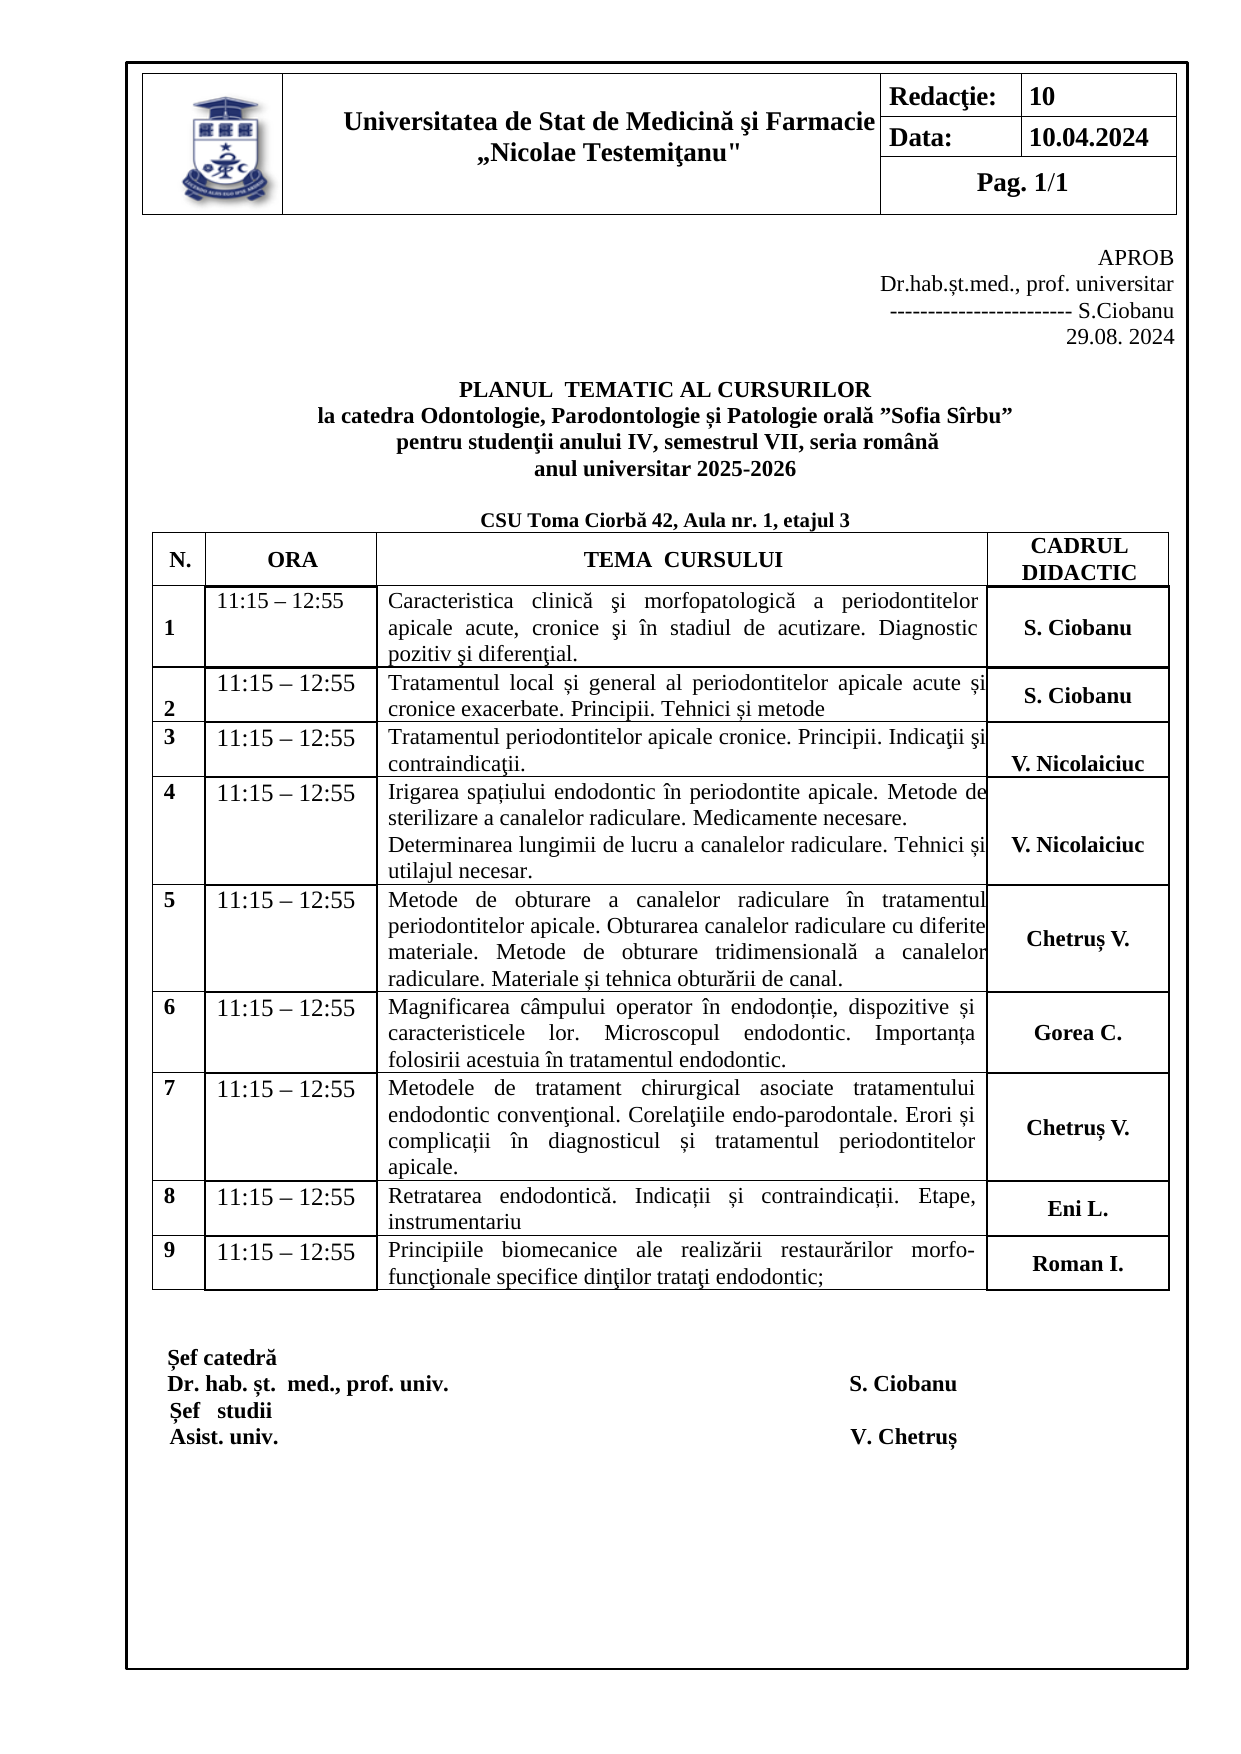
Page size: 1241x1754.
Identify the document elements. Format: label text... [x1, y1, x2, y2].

table_cell 11:15 – 12:55 [206, 723, 376, 776]
table_cell Data: [881, 117, 1021, 156]
table_cell 11:15 – 12:55 [206, 669, 376, 721]
text CSU Toma Ciorbă 42, Aula nr. 1, etajul 3 [156, 507, 1174, 532]
table_cell 3 [153, 722, 204, 776]
table_header N. [153, 533, 205, 585]
table_cell Principiile biomecanice ale realizării restaurărilor morfo-funcţionale specifice dinţilor trataţi endodontic; [378, 1236, 986, 1289]
table_cell Irigarea spațiului endodontic în periodontite apicale. Metode de sterilizare a canalelor radiculare. Medicamente necesare. Determinarea lungimii de lucru a canalelor radiculare. Tehnici și utilajul necesar. [378, 777, 986, 883]
table_cell Roman I. [988, 1237, 1168, 1289]
table_cell 11:15 – 12:55 [206, 1074, 376, 1180]
table_header CADRUL DIDACTIC [988, 533, 1168, 585]
table_cell 11:15 – 12:55 [206, 588, 376, 666]
table_cell Caracteristica clinică şi morfopatologică a periodontitelor apicale acute, cronice şi în stadiul de acutizare. Diagnostic pozitiv şi diferenţial. [378, 586, 986, 666]
table_cell 11:15 – 12:55 [206, 1237, 376, 1289]
text ------------------------ S.Ciobanu [156, 297, 1174, 323]
table_cell Metodele de tratament chirurgical asociate tratamentului endodontic convenţional. Corelaţiile endo-parodontale. Erori și complicații în diagnosticul și tratamentul periodontitelor apicale. [378, 1073, 986, 1180]
table_cell Tratamentul periodontitelor apicale cronice. Principii. Indicaţii şi contraindicaţii. [378, 722, 986, 776]
table_cell Pag. 1/1 [881, 157, 1176, 214]
table_header [143, 74, 282, 214]
table_cell 11:15 – 12:55 [206, 778, 376, 883]
table_cell Chetruș V. [988, 1074, 1168, 1180]
table_cell 4 [153, 777, 204, 883]
table_cell 11:15 – 12:55 [206, 886, 376, 991]
table_cell 9 [153, 1236, 204, 1289]
table_cell 11:15 – 12:55 [206, 993, 376, 1072]
text la catedra Odontologie, Parodontologie și Patologie orală ”Sofia Sîrbu” [156, 402, 1174, 428]
table_cell 7 [153, 1073, 204, 1180]
text APROB [118, 244, 1174, 270]
text Dr. hab. șt. med., prof. univ. S. Ciobanu [156, 1370, 1174, 1397]
table_cell Chetruș V. [988, 886, 1168, 991]
text PLANUL TEMATIC AL CURSURILOR [156, 376, 1174, 402]
table_header 10 [1022, 74, 1176, 116]
table_cell Gorea C. [988, 993, 1168, 1072]
table_cell V. Nicolaiciuc [988, 778, 1168, 883]
text anul universitar 2025-2026 [156, 455, 1174, 481]
text 29.08. 2024 [156, 323, 1174, 349]
table_cell 2 [153, 668, 204, 721]
table_header TEMA CURSULUI [377, 533, 987, 585]
table_cell 10.04.2024 [1022, 117, 1176, 156]
text Șef studii [118, 1397, 1174, 1423]
table_header ORA [206, 533, 376, 585]
table_cell Eni L. [988, 1182, 1168, 1234]
picture [175, 90, 283, 215]
table_cell S. Ciobanu [988, 588, 1168, 666]
table_cell 5 [153, 885, 204, 991]
table_cell Tratamentul local și general al periodontitelor apicale acute și cronice exacerbate. Principii. Tehnici și metode [378, 668, 986, 721]
table_header Universitatea de Stat de Medicină şi Farmacie „Nicolae Testemiţanu" [283, 74, 880, 214]
table_cell 6 [153, 992, 204, 1072]
text Șef catedră [156, 1344, 1174, 1370]
table_cell V. Nicolaiciuc [988, 723, 1168, 776]
table_cell S. Ciobanu [988, 669, 1168, 721]
table_cell 1 [153, 586, 204, 666]
table_cell 8 [153, 1181, 204, 1234]
text Asist. univ. V. Chetruș [118, 1423, 1171, 1449]
table_cell 11:15 – 12:55 [206, 1182, 376, 1234]
table_header Redacţie: [881, 74, 1021, 116]
table_cell Retratarea endodontică. Indicații și contraindicații. Etape, instrumentariu [378, 1181, 986, 1234]
table_cell Metode de obturare a canalelor radiculare în tratamentul periodontitelor apicale. Obturarea canalelor radiculare cu diferite materiale. Metode de obturare tridimensională a canalelor radiculare. Materiale și tehnica obturării de canal. [378, 885, 986, 991]
text pentru studenţii anului IV, semestrul VII, seria română [156, 428, 1174, 455]
text Dr.hab.șt.med., prof. universitar [156, 270, 1174, 297]
table_cell Magnificarea câmpului operator în endodonție, dispozitive și caracteristicele lor. Microscopul endodontic. Importanța folosirii acestuia în tratamentul endodontic. [378, 992, 986, 1072]
